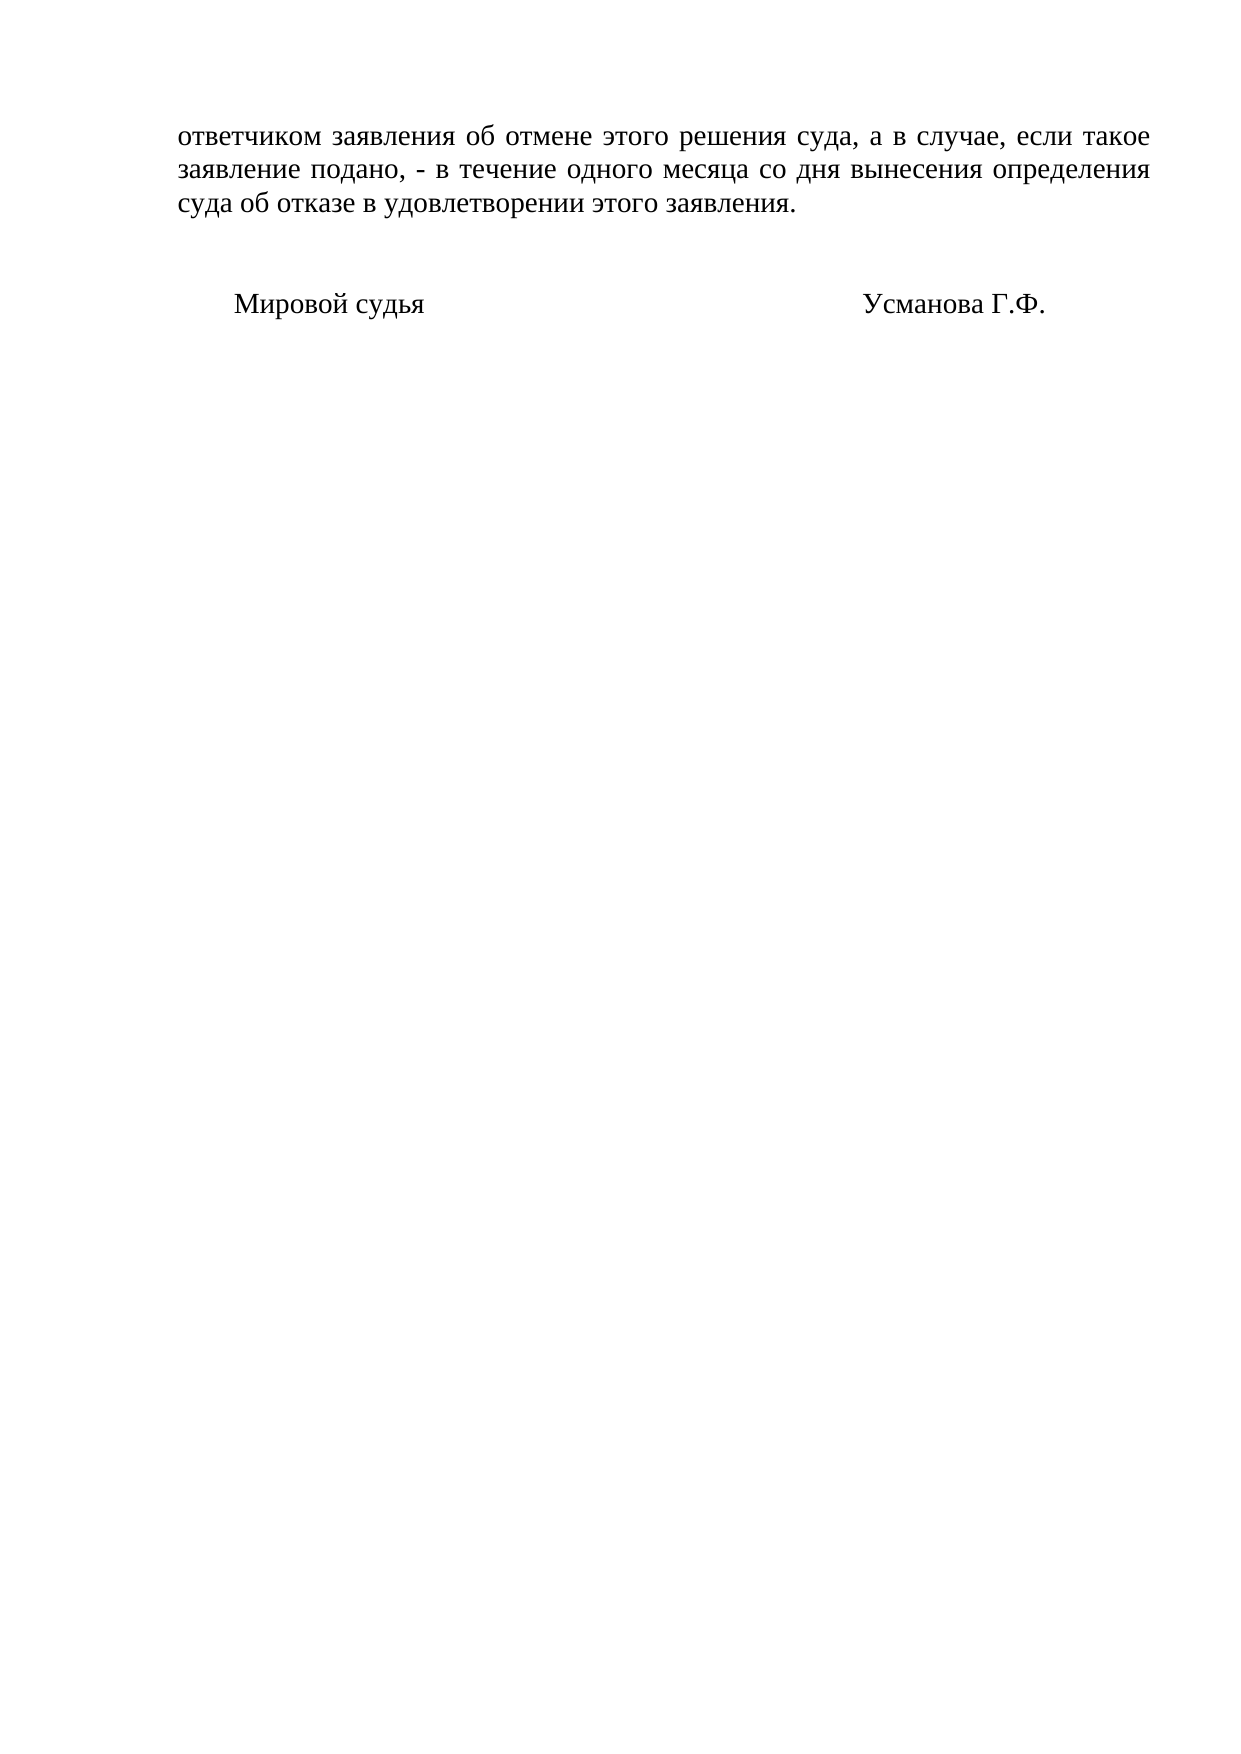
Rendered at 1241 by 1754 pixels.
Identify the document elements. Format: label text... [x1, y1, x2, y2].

text Мировой судья Усманова Г.Ф. [177, 286, 1152, 319]
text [177, 118, 1152, 219]
